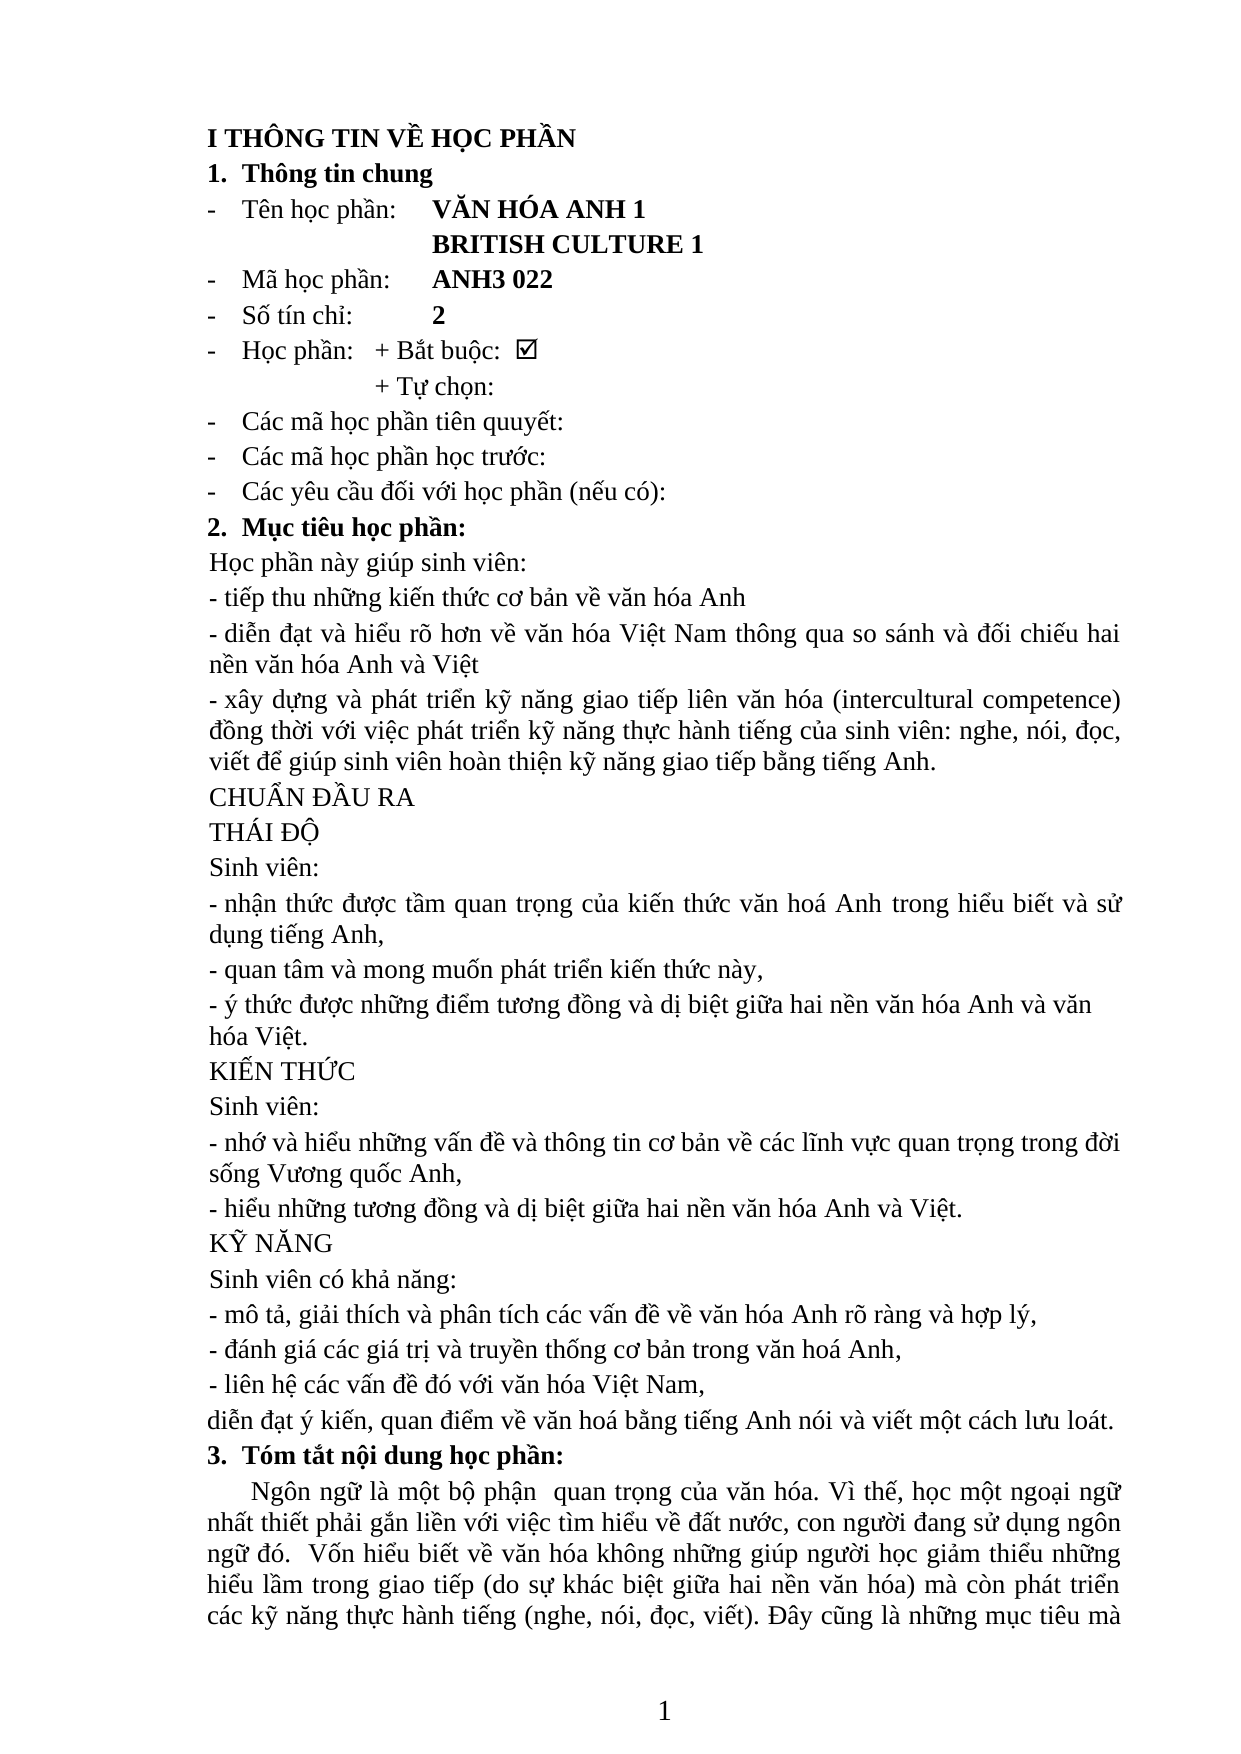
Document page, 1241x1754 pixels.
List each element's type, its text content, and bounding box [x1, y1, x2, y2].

text CHUẨN ĐẦU RA [209, 781, 1122, 812]
list xây dựng và phát triển kỹ năng giao tiếp liên văn hóa (intercultural competence) đồng thời với việc phát triển kỹ năng thực hành tiếng của sinh viên: nghe, nói, đọc, viết để giúp sinh viên hoàn thiện kỹ năng giao tiếp bằng tiếng Anh. [209, 683, 1122, 777]
text - Các mã học phần học trước: [207, 440, 1122, 471]
list liên hệ các vấn đề đó với văn hóa Việt Nam, [209, 1369, 1122, 1400]
list diễn đạt và hiểu rõ hơn về văn hóa Việt Nam thông qua so sánh và đối chiếu hai nền văn hóa Anh và Việt [209, 617, 1122, 679]
text Sinh viên: [209, 851, 1122, 883]
text Sinh viên có khả năng: [209, 1263, 1122, 1294]
text diễn đạt ý kiến, quan điểm về văn hoá bằng tiếng Anh nói và viết một cách lưu loát. [207, 1404, 1122, 1435]
text 2. Mục tiêu học phần: [207, 511, 1122, 542]
text KIẾN THỨC [209, 1055, 1122, 1086]
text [207, 1474, 1122, 1630]
text Học phần này giúp sinh viên: [209, 546, 1122, 577]
text + Tự chọn: [207, 369, 1122, 401]
list mô tả, giải thích và phân tích các vấn đề về văn hóa Anh rõ ràng và hợp lý, [209, 1298, 1122, 1329]
text I THÔNG TIN VỀ HỌC PHẦN [207, 122, 1122, 153]
list hiểu những tương đồng và dị biệt giữa hai nền văn hóa Anh và Việt. [209, 1192, 1122, 1223]
text - Các yêu cầu đối với học phần (nếu có): [207, 476, 1122, 507]
list quan tâm và mong muốn phát triển kiến thức này, [209, 953, 1122, 984]
text Sinh viên: [209, 1090, 1122, 1121]
list tiếp thu những kiến thức cơ bản về văn hóa Anh [209, 581, 1122, 613]
text THÁI ĐỘ [209, 816, 1122, 847]
text KỸ NĂNG [209, 1227, 1122, 1258]
text - Các mã học phần tiên quuyết: [207, 405, 1122, 436]
list nhận thức được tầm quan trọng của kiến thức văn hoá Anh trong hiểu biết và sử dụng tiếng Anh, [209, 887, 1122, 949]
text 1. Thông tin chung [207, 158, 1122, 189]
list đánh giá các giá trị và truyền thống cơ bản trong văn hoá Anh, [209, 1333, 1122, 1364]
text 3. Tóm tắt nội dung học phần: [207, 1439, 1122, 1470]
text - Tên học phần: VĂN HÓA ANH 1 [207, 193, 1122, 224]
list nhớ và hiểu những vấn đề và thông tin cơ bản về các lĩnh vực quan trọng trong đời sống Vương quốc Anh, [209, 1126, 1122, 1188]
text - Học phần: + Bắt buộc: [207, 334, 1122, 365]
text - Số tín chỉ: 2 [207, 299, 1122, 330]
text - Mã học phần: ANH3 022 [207, 263, 1122, 295]
text BRITISH CULTURE 1 [207, 228, 1122, 259]
list ý thức được những điểm tương đồng và dị biệt giữa hai nền văn hóa Anh và văn hóa Việt. [209, 988, 1122, 1051]
